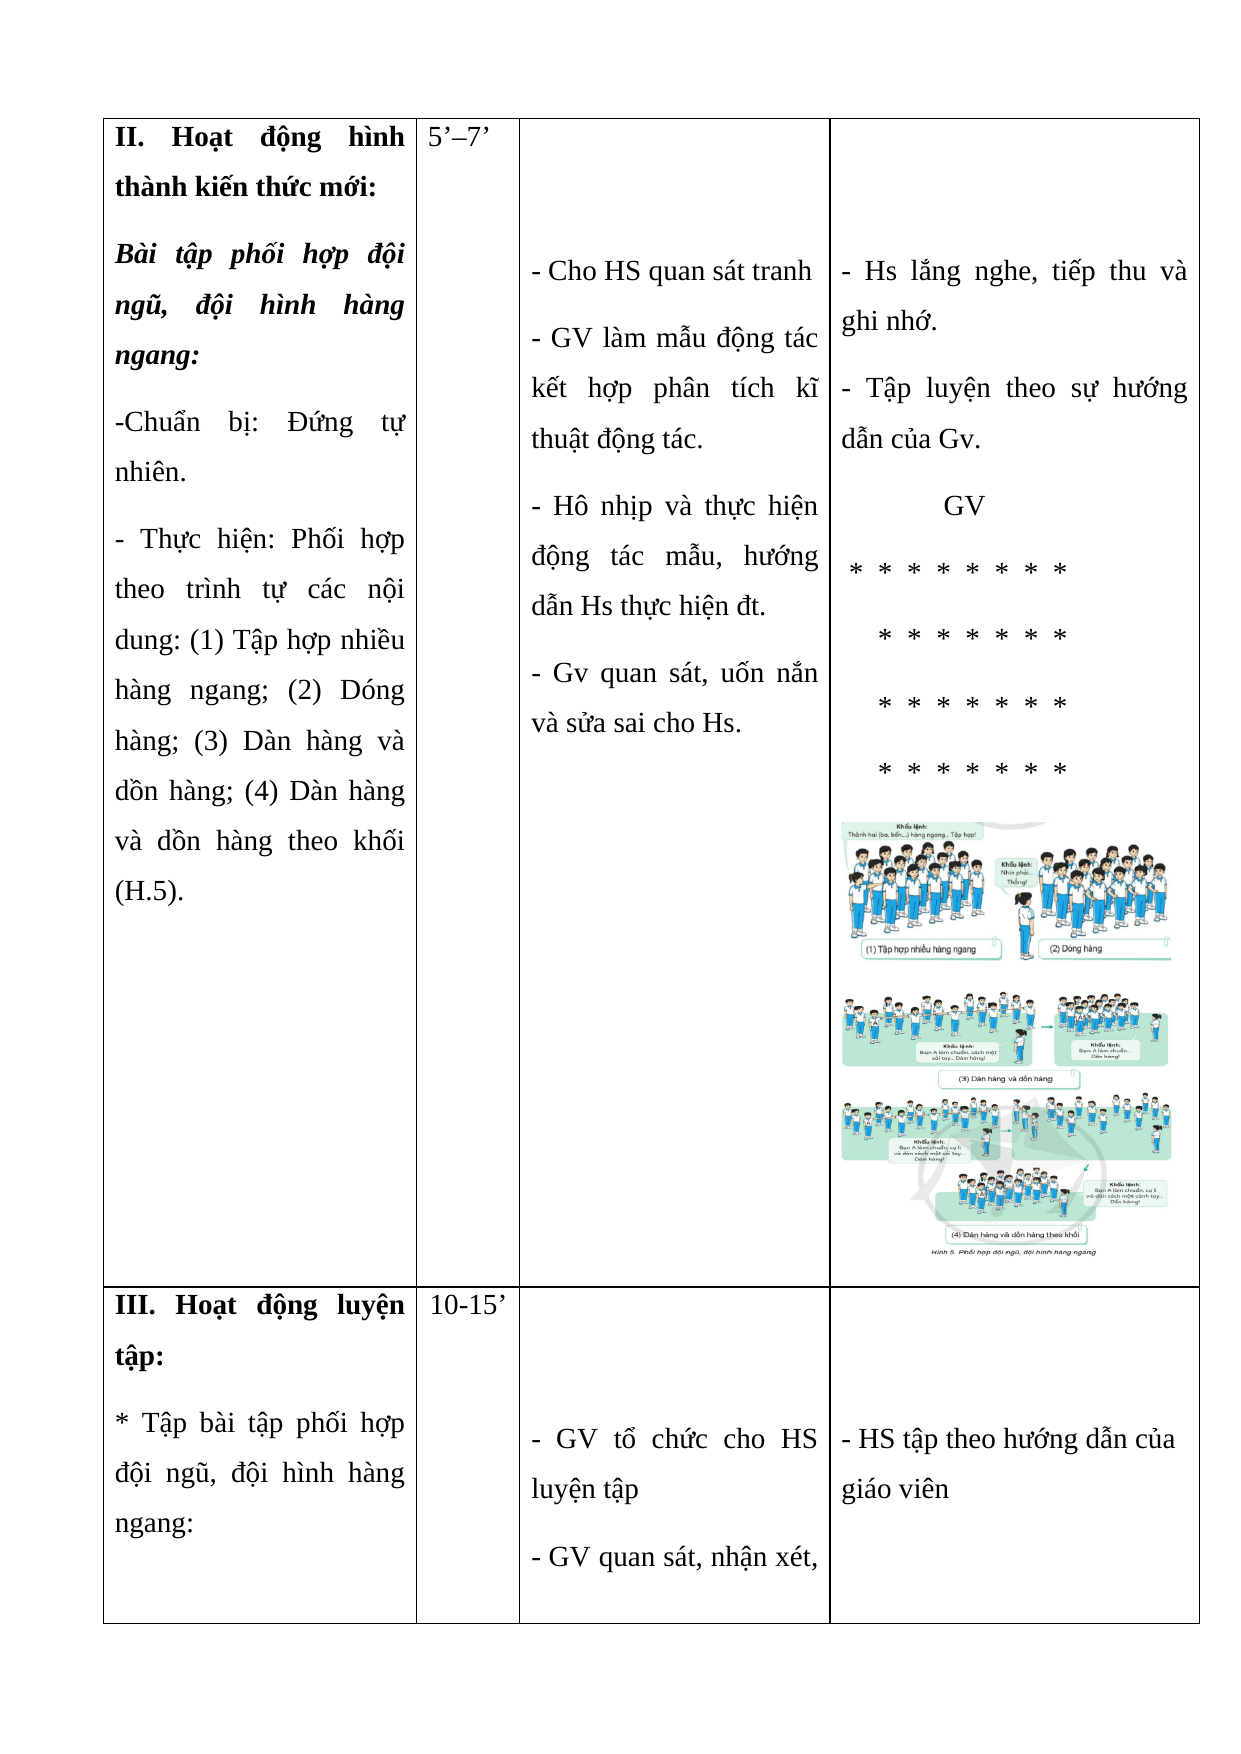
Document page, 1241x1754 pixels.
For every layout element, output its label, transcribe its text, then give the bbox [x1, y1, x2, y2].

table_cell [417, 1288, 519, 1622]
table_cell - Hs lắng nghe, tiếp thu và ghi nhớ. - Tập luyện theo sự hướng dẫn của Gv. GV * * * * * * * * * * * * * * * * * * * * * * * * * * * * * [831, 119, 1199, 1286]
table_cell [104, 1288, 416, 1622]
picture [841, 822, 1171, 961]
table_cell II. Hoạt động hình thành kiến thức mới: Bài tập phối hợp đội ngũ, đội hình hàng ngang: -Chuẩn bị: Đứng tự nhiên. - Thực hiện: Phối hợp theo trình tự các nội dung: (1) Tập hợp nhiều hàng ngang; (2) Dóng hàng; (3) Dàn hàng và dồn hàng; (4) Dàn hàng và dồn hàng theo khối (H.5). [104, 119, 416, 1286]
table_cell 5’–7’ [417, 119, 519, 1286]
table_cell - Cho HS quan sát tranh - GV làm mẫu động tác kết hợp phân tích kĩ thuật động tác. - Hô nhịp và thực hiện động tác mẫu, hướng dẫn Hs thực hiện đt. - Gv quan sát, uốn nắn và sửa sai cho Hs. [520, 119, 829, 1286]
picture [841, 991, 1173, 1257]
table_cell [520, 1288, 829, 1622]
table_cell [831, 1288, 1199, 1622]
